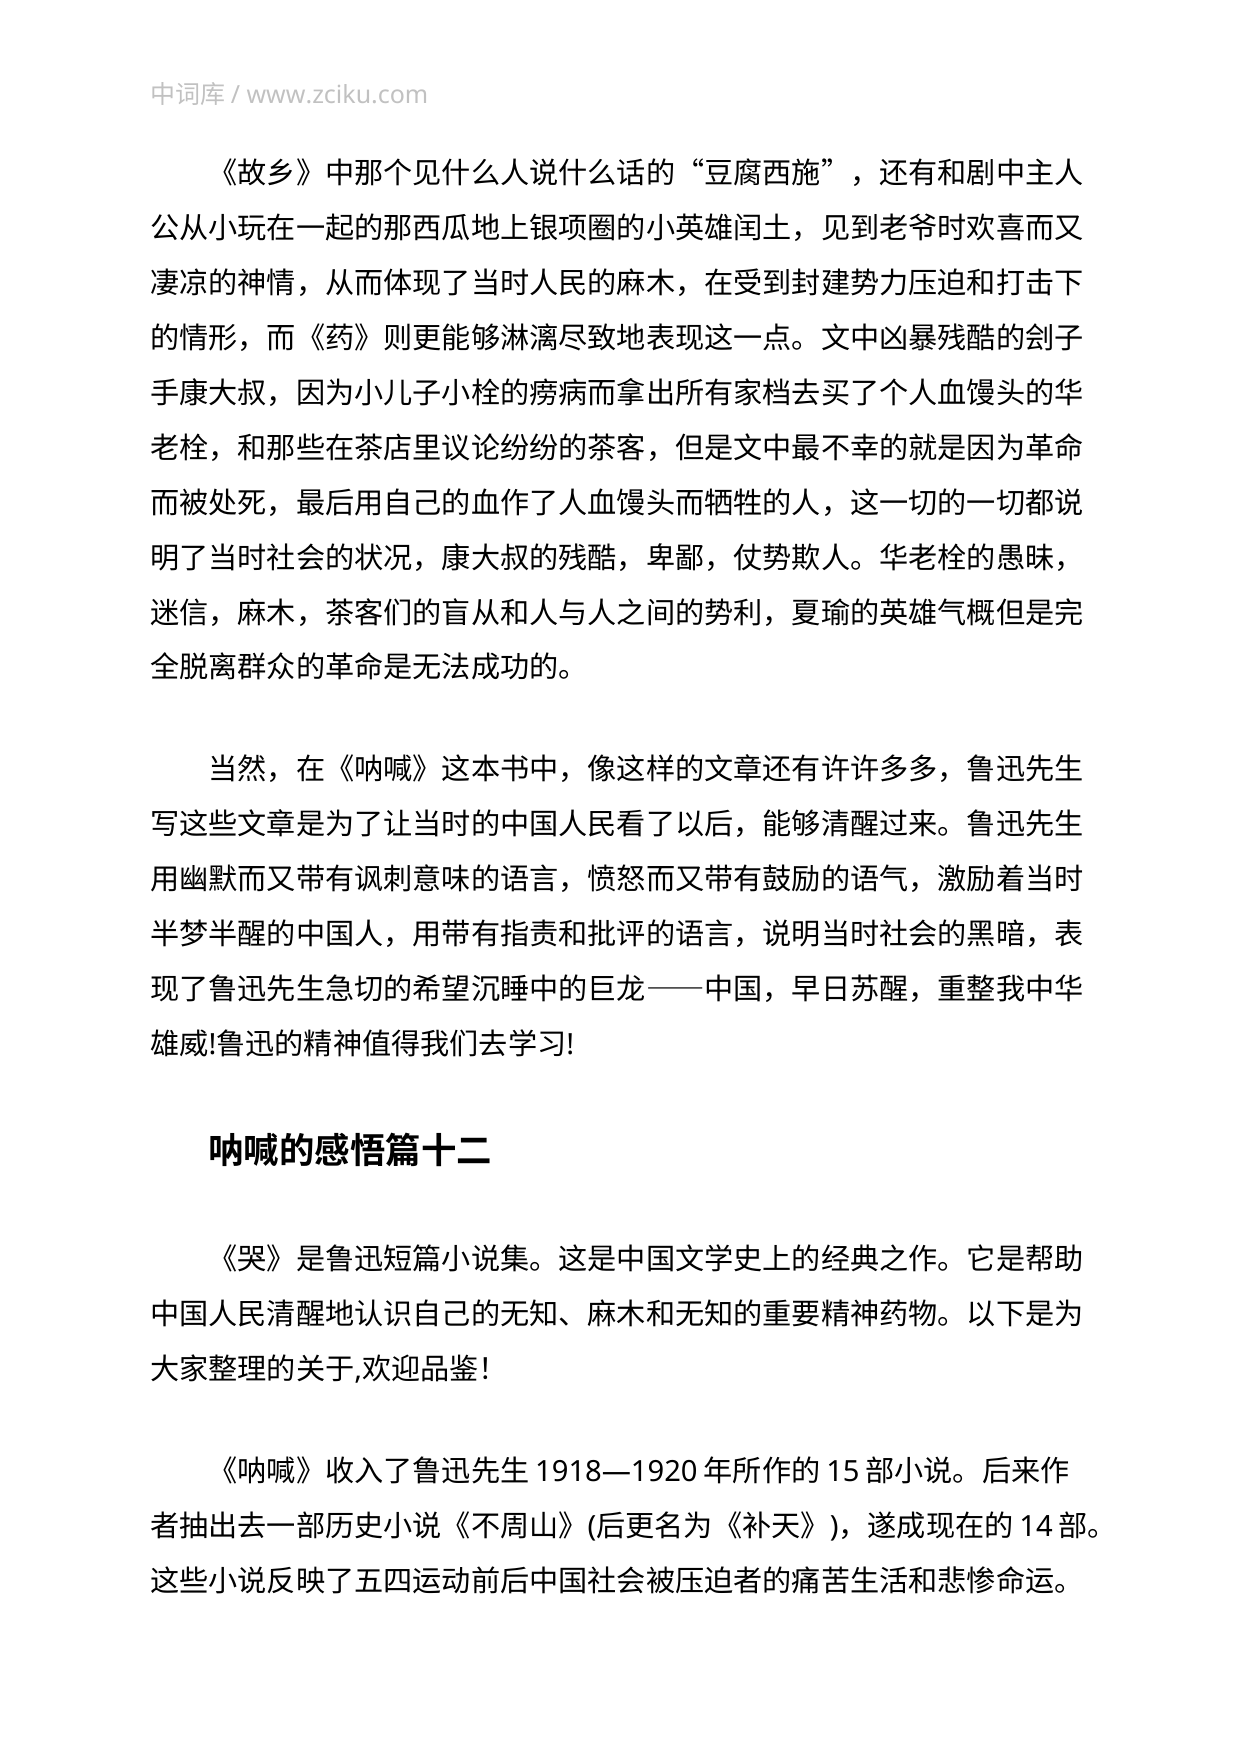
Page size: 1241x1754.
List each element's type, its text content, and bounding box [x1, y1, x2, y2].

text 《哭》是鲁迅短篇小说集。这是中国文学史上的经典之作。它是帮助中国人民清醒地认识自己的无知、麻木和无知的重要精神药物。以下是为大家整理的关于,欢迎品鉴！ [150, 1236, 1090, 1388]
text 呐喊的感悟篇十二 [150, 1122, 1090, 1173]
text 《呐喊》收入了鲁迅先生1918—1920年所作的15部小说。后来作者抽出去一部历史小说《不周山》(后更名为《补天》)，遂成现在的14部。这些小说反映了五四运动前后中国社会被压迫者的痛苦生活和悲惨命运。 [150, 1447, 1090, 1600]
text 当然，在《呐喊》这本书中，像这样的文章还有许许多多，鲁迅先生写这些文章是为了让当时的中国人民看了以后，能够清醒过来。鲁迅先生用幽默而又带有讽刺意味的语言，愤怒而又带有鼓励的语气，激励着当时半梦半醒的中国人，用带有指责和批评的语言，说明当时社会的黑暗，表现了鲁迅先生急切的希望沉睡中的巨龙——中国，早日苏醒，重整我中华雄威!鲁迅的精神值得我们去学习! [150, 746, 1090, 1063]
text 《故乡》中那个见什么人说什么话的“豆腐西施”，还有和剧中主人公从小玩在一起的那西瓜地上银项圈的小英雄闰土，见到老爷时欢喜而又凄凉的神情，从而体现了当时人民的麻木，在受到封建势力压迫和打击下的情形，而《药》则更能够淋漓尽致地表现这一点。文中凶暴残酷的刽子手康大叔，因为小儿子小栓的痨病而拿出所有家档去买了个人血馒头的华老栓，和那些在茶店里议论纷纷的茶客，但是文中最不幸的就是因为革命而被处死，最后用自己的血作了人血馒头而牺牲的人，这一切的一切都说明了当时社会的状况，康大叔的残酷，卑鄙，仗势欺人。华老栓的愚昧，迷信，麻木，茶客们的盲从和人与人之间的势利，夏瑜的英雄气概但是完全脱离群众的革命是无法成功的。 [150, 150, 1090, 686]
